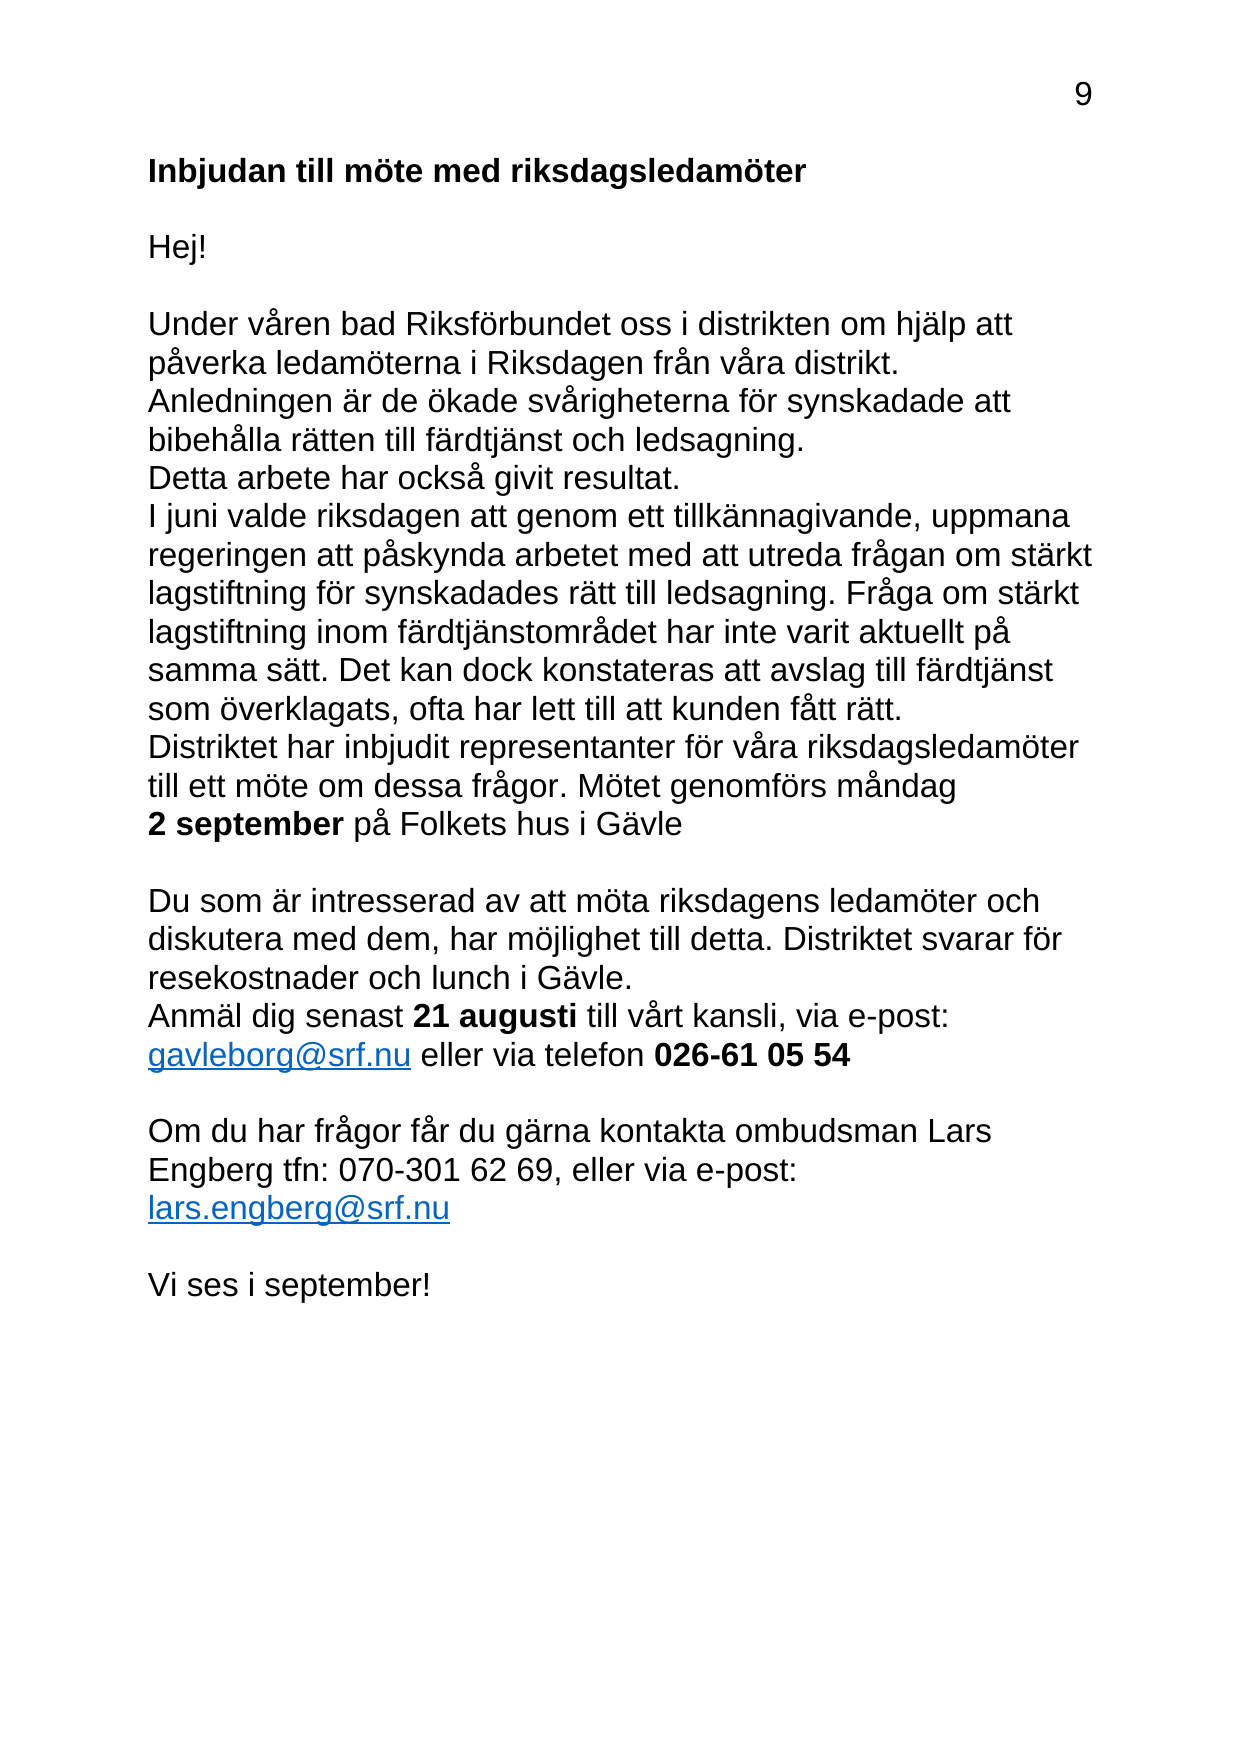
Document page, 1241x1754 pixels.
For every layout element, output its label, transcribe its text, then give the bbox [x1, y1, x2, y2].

text Anmäl dig senast 21 augusti till vårt kansli, via e-post: gavleborg@srf.nu eller via telefon 026-61 05 54 [148, 996, 1093, 1073]
text 2 september på Folkets hus i Gävle [148, 804, 1093, 842]
text Hej! [148, 227, 1093, 266]
text Distriktet har inbjudit representanter för våra riksdagsledamöter till ett möte om dessa frågor. Mötet genomförs måndag [148, 727, 1093, 804]
text I juni valde riksdagen att genom ett tillkännagivande, uppmana regeringen att påskynda arbetet med att utreda frågan om stärkt lagstiftning för synskadades rätt till ledsagning. Fråga om stärkt lagstiftning inom färdtjänstområdet har inte varit aktuellt på samma sätt. Det kan dock konstateras att avslag till färdtjänst som överklagats, ofta har lett till att kunden fått rätt. [148, 497, 1093, 727]
text Du som är intresserad av att möta riksdagens ledamöter och diskutera med dem, har möjlighet till detta. Distriktet svarar för resekostnader och lunch i Gävle. [148, 881, 1093, 996]
text Om du har frågor får du gärna kontakta ombudsman Lars Engberg tfn: 070-301 62 69, eller via e-post: lars.engberg@srf.nu [148, 1112, 1093, 1227]
text Vi ses i september! [148, 1265, 1093, 1304]
text Under våren bad Riksförbundet oss i distrikten om hjälp att påverka ledamöterna i Riksdagen från våra distrikt. Anledningen är de ökade svårigheterna för synskadade att bibehålla rätten till färdtjänst och ledsagning. [148, 304, 1093, 458]
text Detta arbete har också givit resultat. [148, 458, 1093, 497]
text Inbjudan till möte med riksdagsledamöter [148, 151, 1093, 189]
